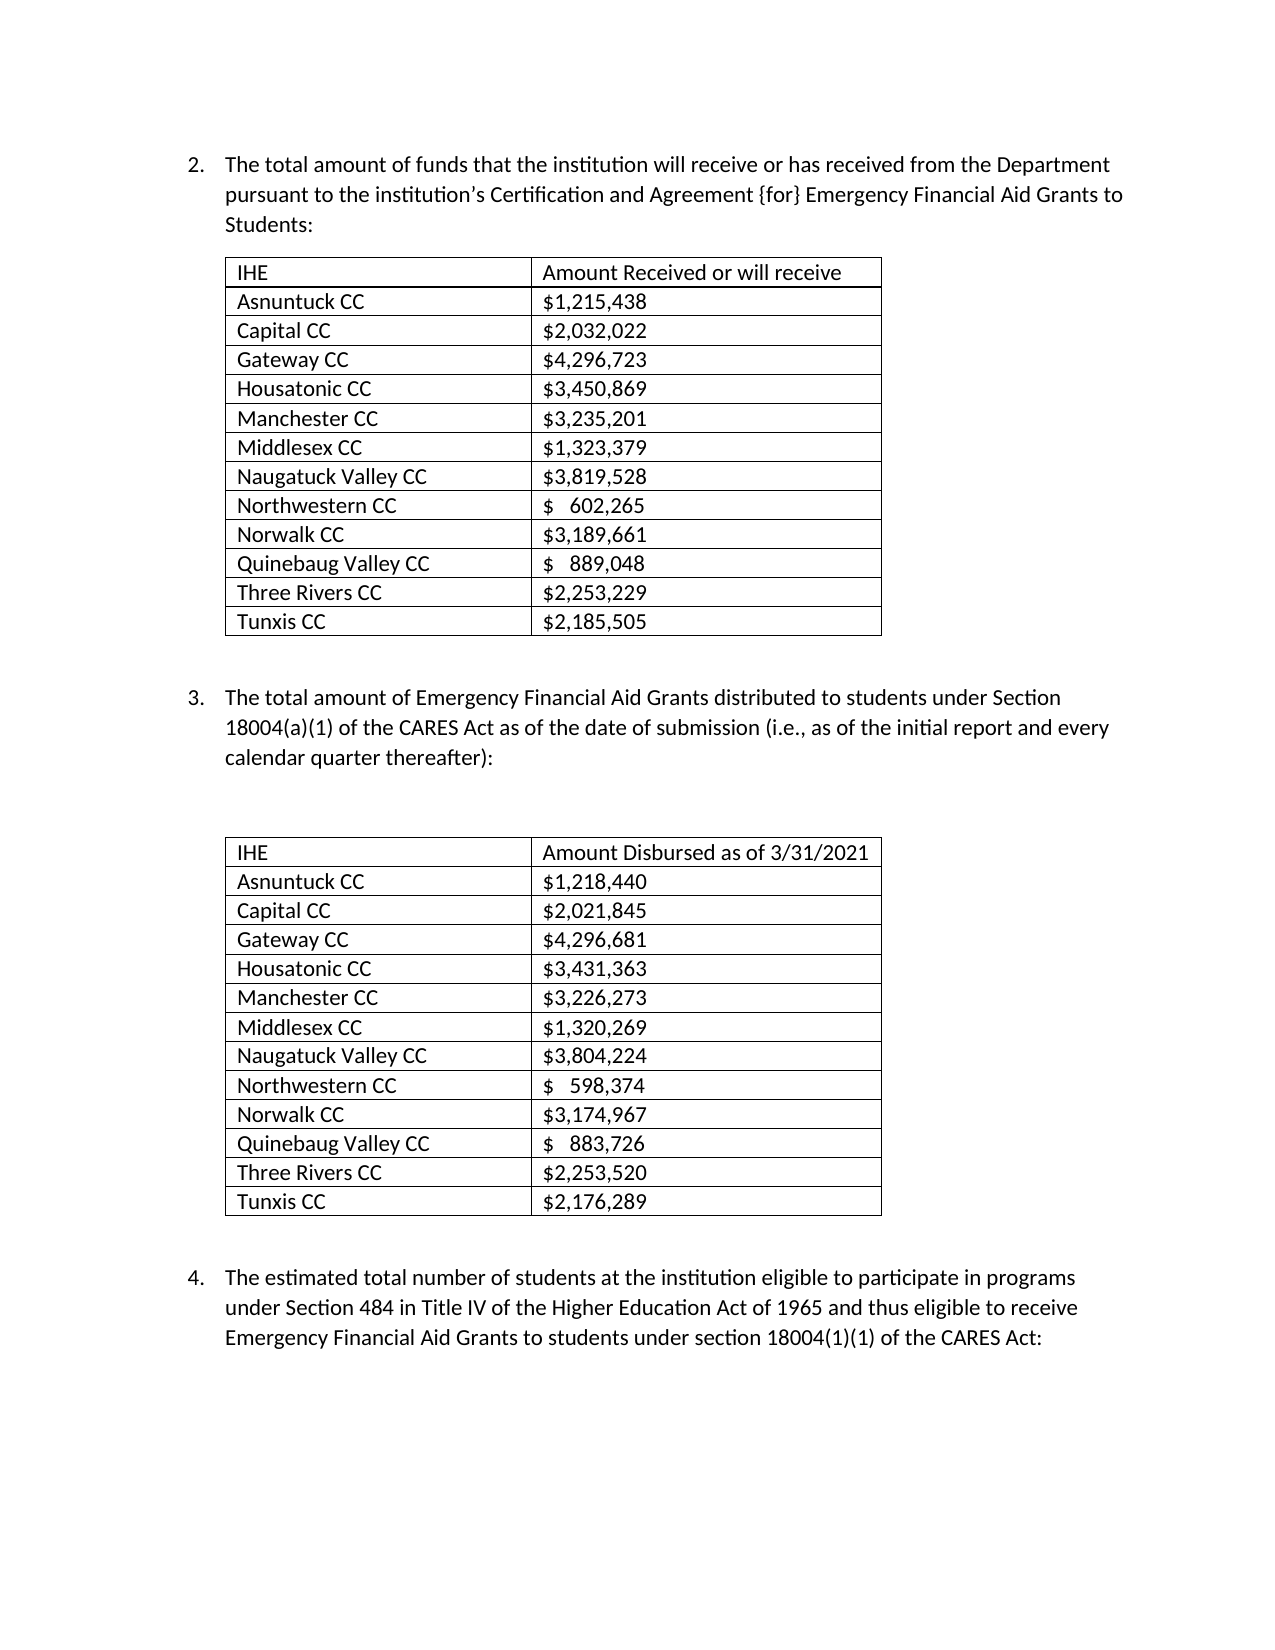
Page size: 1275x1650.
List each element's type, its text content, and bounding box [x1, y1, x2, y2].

table_cell $2,253,229 [532, 578, 881, 606]
table_cell Housatonic CC [226, 375, 531, 403]
table_cell Naugatuck Valley CC [226, 462, 531, 490]
table_cell $ 883,726 [532, 1129, 881, 1157]
table_cell Quinebaug Valley CC [226, 1129, 531, 1157]
table_cell Three Rivers CC [226, 578, 531, 606]
table_header IHE [226, 838, 531, 866]
table_cell $3,450,869 [532, 375, 881, 403]
table_cell Quinebaug Valley CC [226, 549, 531, 577]
list The estimated total number of students at the institution eligible to participate in programs under Section 484 in Title IV of the Higher Education Act of 1965 and thus eligible to receive Emergency Financial Aid Grants to students under section 18004(1)(1) of the CARES Act: [187, 1263, 1125, 1351]
table_cell $3,235,201 [532, 404, 881, 432]
table_cell $2,185,505 [532, 607, 881, 635]
table_cell Middlesex CC [226, 1013, 531, 1041]
table_cell $1,215,438 [532, 288, 881, 315]
table_cell $2,021,845 [532, 896, 881, 924]
table_cell Asnuntuck CC [226, 867, 531, 895]
table_cell $3,226,273 [532, 984, 881, 1012]
table_cell $ 602,265 [532, 491, 881, 519]
list The total amount of Emergency Financial Aid Grants distributed to students under Section 18004(a)(1) of the CARES Act as of the date of submission (i.e., as of the initial report and every calendar quarter thereafter): [187, 683, 1125, 771]
table_cell Naugatuck Valley CC [226, 1042, 531, 1070]
table_cell $3,189,661 [532, 520, 881, 548]
table_cell $ 598,374 [532, 1071, 881, 1099]
table_cell Northwestern CC [226, 491, 531, 519]
table_cell Capital CC [226, 316, 531, 344]
table_cell $3,431,363 [532, 955, 881, 982]
table_cell Gateway CC [226, 925, 531, 953]
table_cell Middlesex CC [226, 433, 531, 461]
table_cell Asnuntuck CC [226, 288, 531, 315]
table_cell Manchester CC [226, 404, 531, 432]
table_cell Tunxis CC [226, 607, 531, 635]
table_cell Capital CC [226, 896, 531, 924]
table_cell $2,176,289 [532, 1187, 881, 1215]
table_cell $2,253,520 [532, 1158, 881, 1186]
table_cell Tunxis CC [226, 1187, 531, 1215]
table_cell $4,296,681 [532, 925, 881, 953]
table_cell $4,296,723 [532, 346, 881, 373]
table_cell $3,819,528 [532, 462, 881, 490]
table_cell $ 889,048 [532, 549, 881, 577]
table_header Amount Disbursed as of 3/31/2021 [532, 838, 881, 866]
table_cell $1,323,379 [532, 433, 881, 461]
table_cell Three Rivers CC [226, 1158, 531, 1186]
table_cell $3,174,967 [532, 1100, 881, 1128]
table_cell Manchester CC [226, 984, 531, 1012]
table_cell Norwalk CC [226, 1100, 531, 1128]
table_header IHE [226, 258, 531, 286]
table_cell Gateway CC [226, 346, 531, 373]
list The total amount of funds that the institution will receive or has received from the Department pursuant to the institution’s Certification and Agreement {for} Emergency Financial Aid Grants to Students: [187, 150, 1125, 238]
table_cell $2,032,022 [532, 316, 881, 344]
table_header Amount Received or will receive [532, 258, 881, 286]
table_cell $1,218,440 [532, 867, 881, 895]
table_cell Northwestern CC [226, 1071, 531, 1099]
table_cell $1,320,269 [532, 1013, 881, 1041]
table_cell Housatonic CC [226, 955, 531, 982]
table_cell Norwalk CC [226, 520, 531, 548]
table_cell $3,804,224 [532, 1042, 881, 1070]
